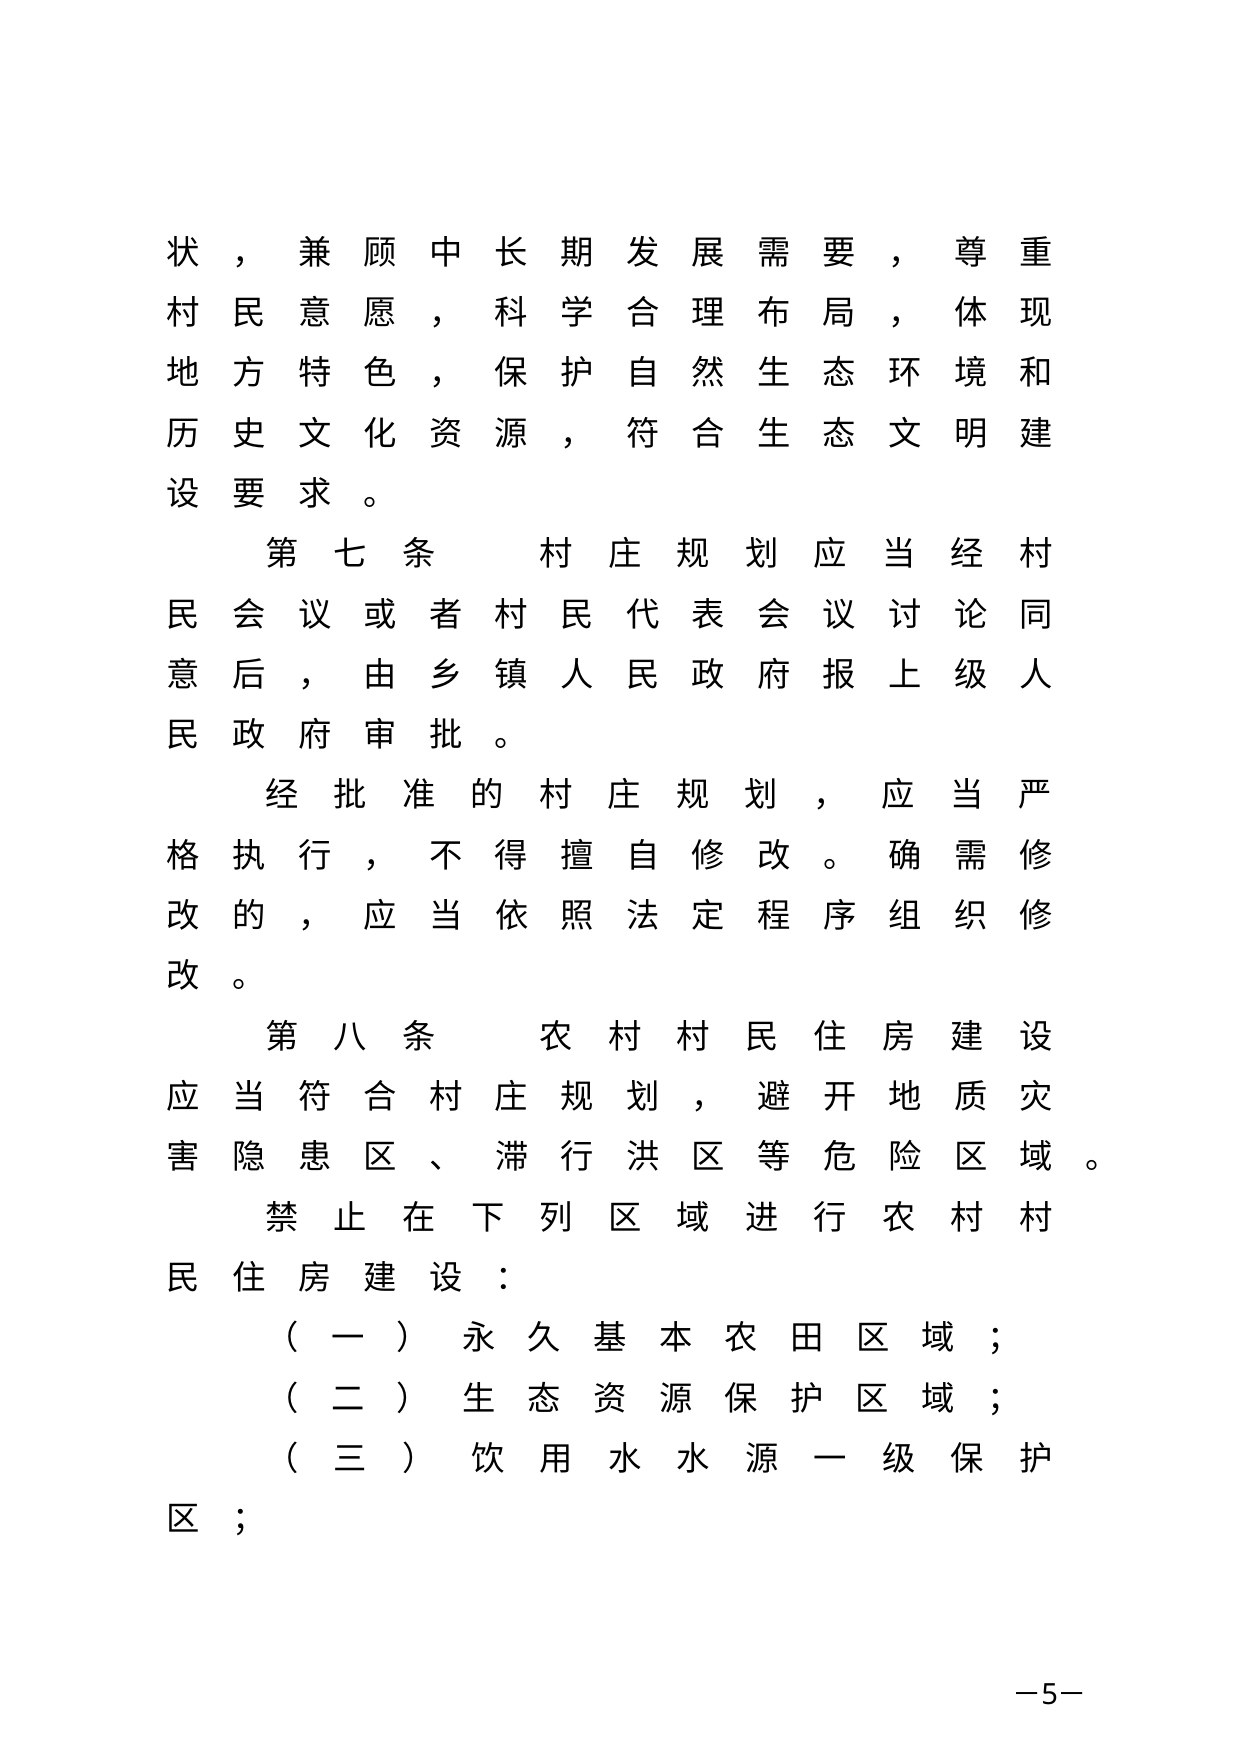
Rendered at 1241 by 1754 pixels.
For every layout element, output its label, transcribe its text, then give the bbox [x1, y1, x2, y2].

text （二）生态资源保护区域； [167, 1365, 1085, 1426]
text （一）永久基本农田区域； [167, 1305, 1085, 1365]
text （三）饮用水水源一级保护区； [167, 1426, 1085, 1546]
text 第七条 村庄规划应当经村民会议或者村民代表会议讨论同意后，由乡镇人民政府报上级人民政府审批。 [167, 521, 1085, 762]
text 第八条 农村村民住房建设应当符合村庄规划，避开地质灾害隐患区、滞行洪区等危险区域。 [167, 1003, 1085, 1184]
text 禁止在下列区域进行农村村民住房建设： [167, 1184, 1085, 1305]
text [167, 219, 1085, 521]
text 经批准的村庄规划，应当严格执行，不得擅自修改。确需修改的，应当依照法定程序组织修改。 [167, 762, 1085, 1003]
